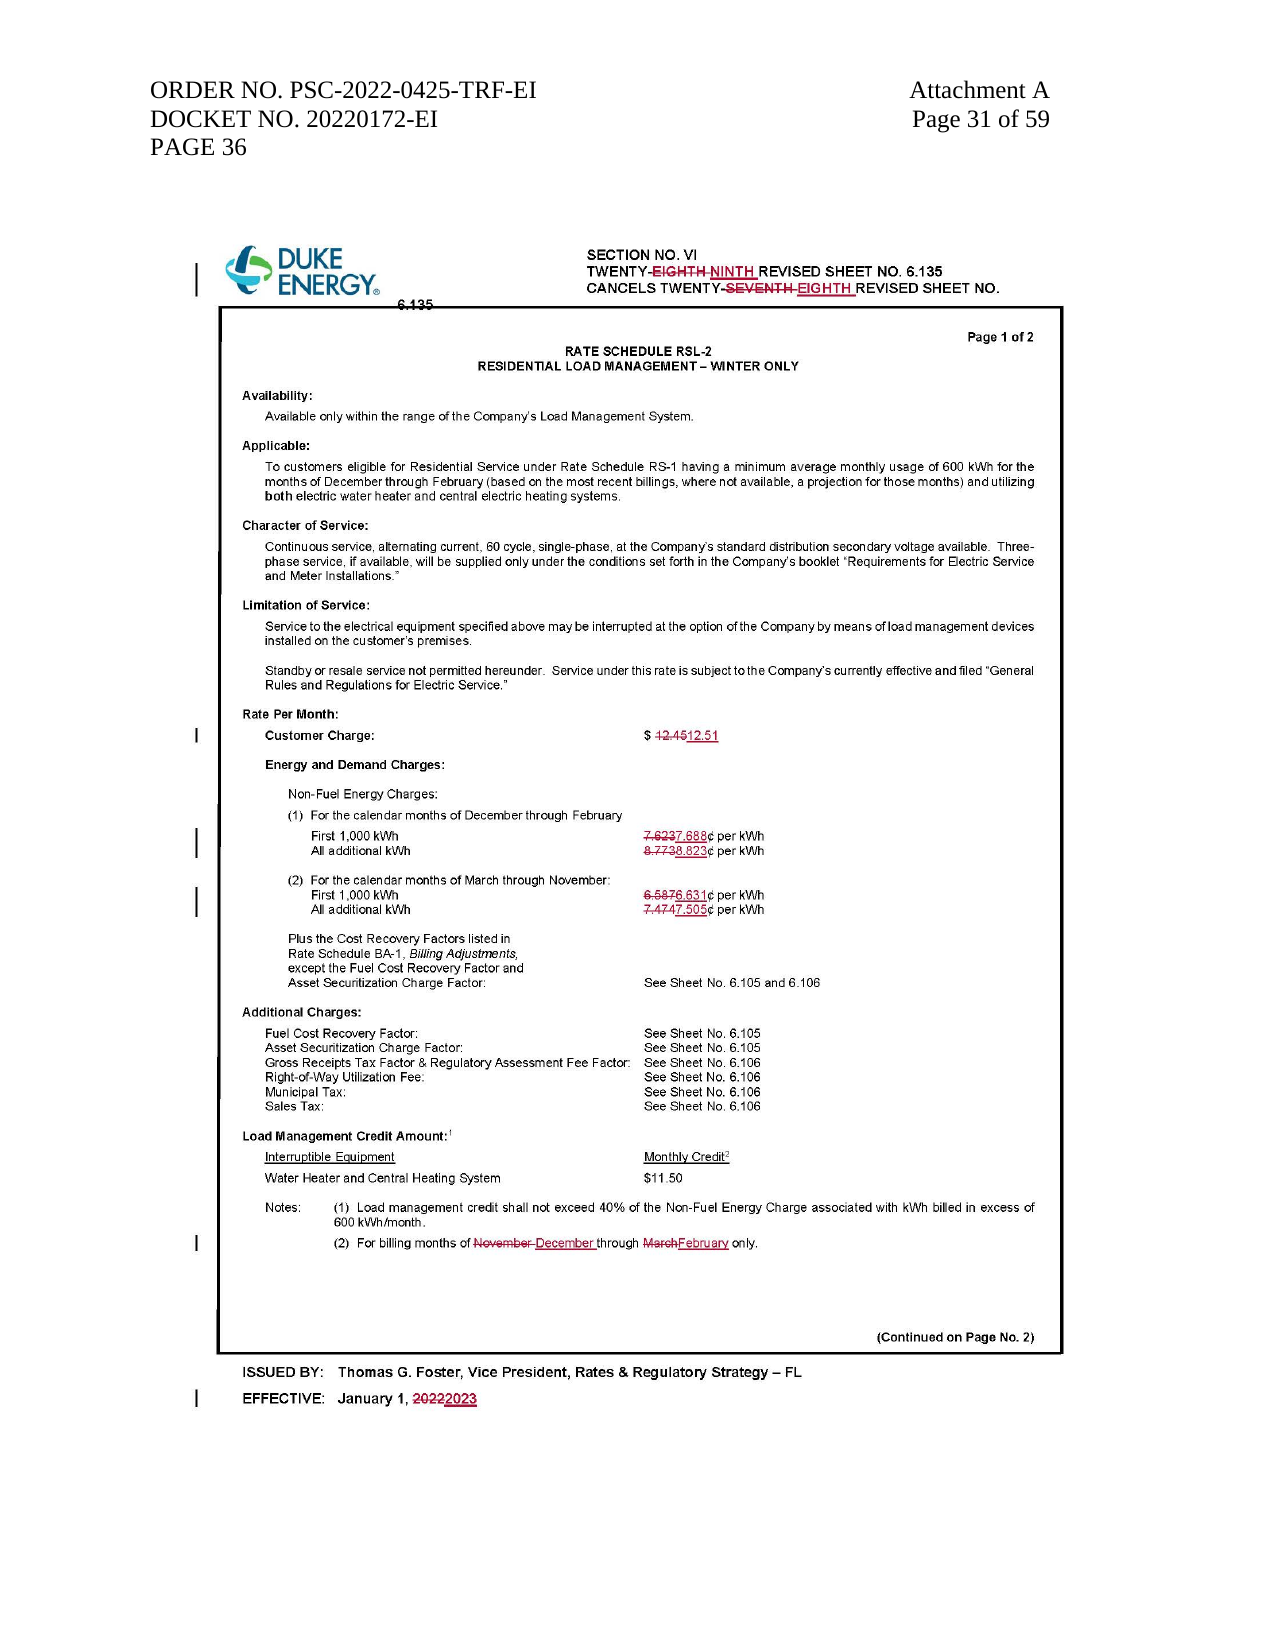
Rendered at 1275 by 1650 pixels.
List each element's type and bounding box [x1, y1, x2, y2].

picture [150, 190, 1125, 1452]
